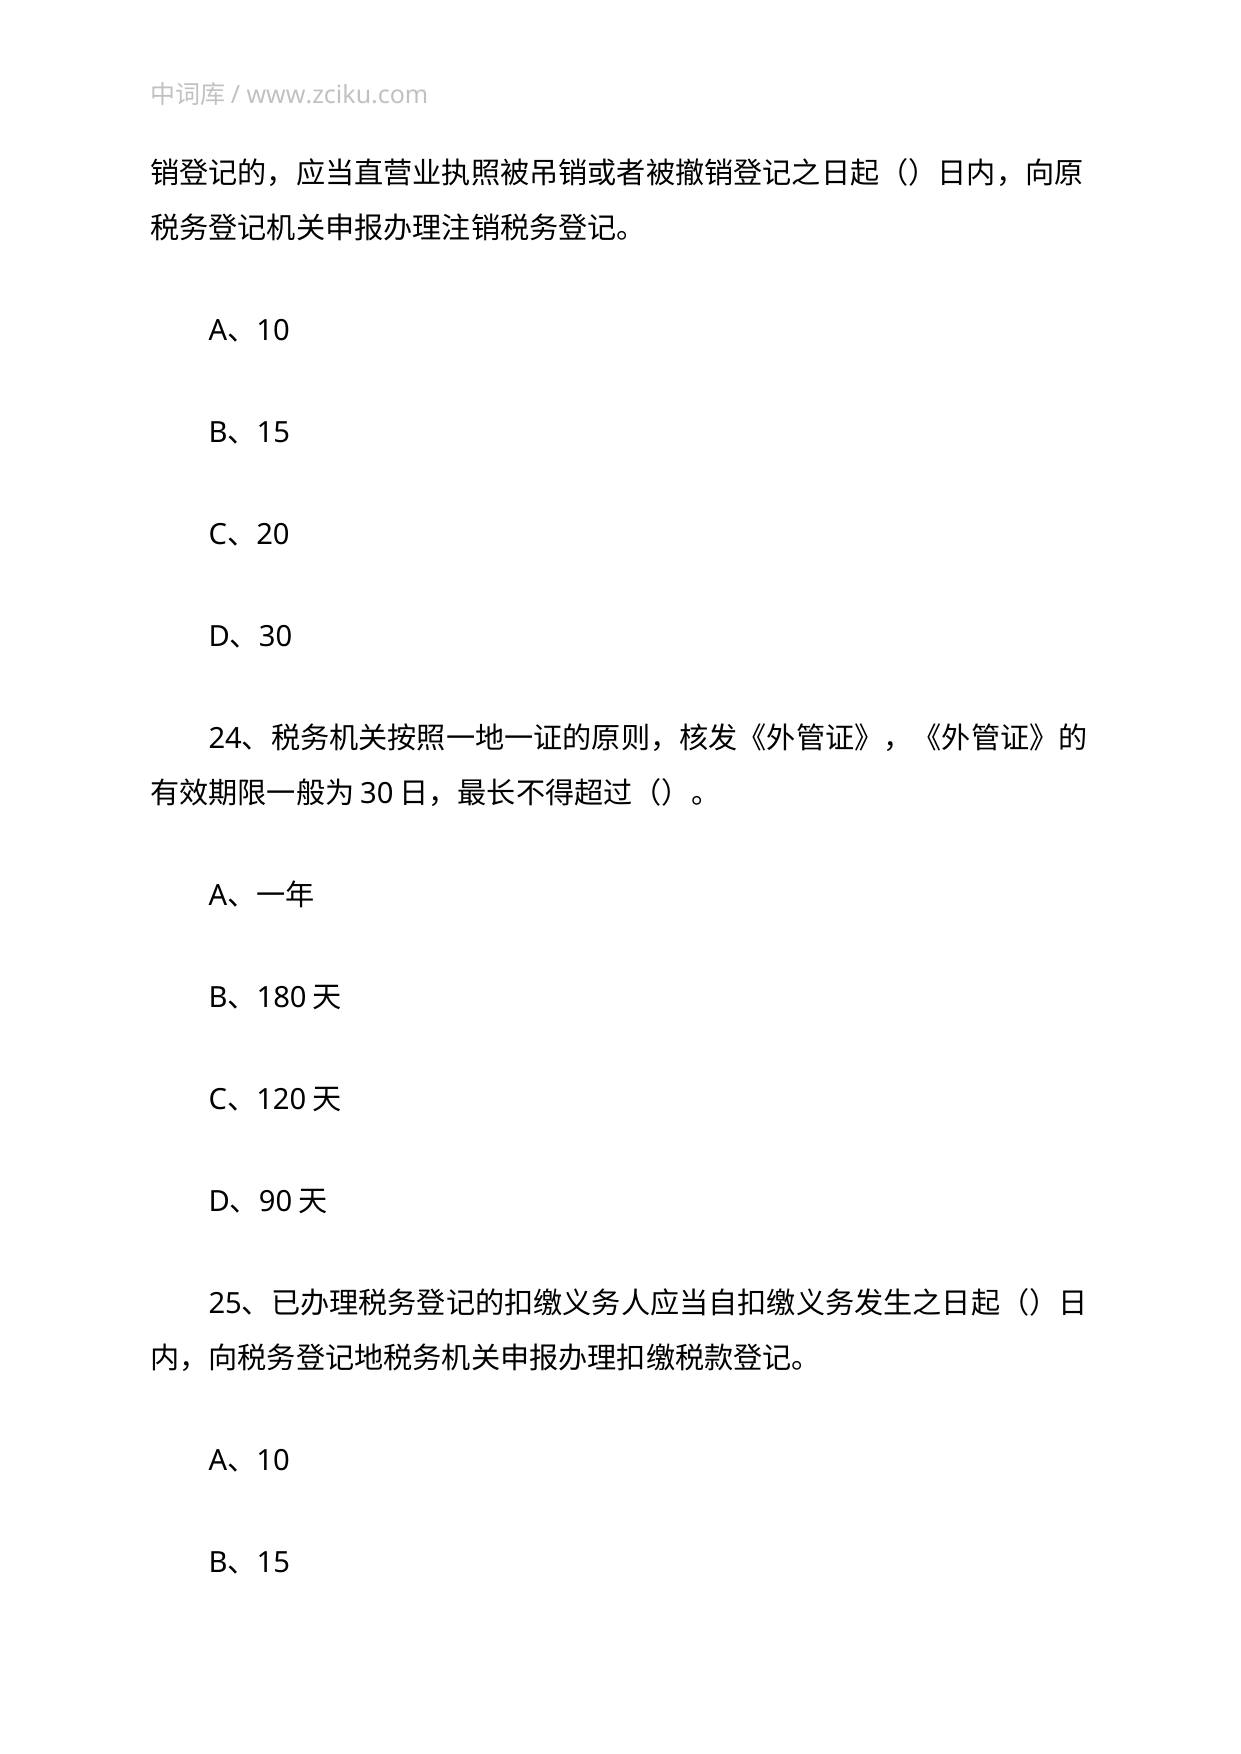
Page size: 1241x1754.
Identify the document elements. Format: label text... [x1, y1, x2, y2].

text C、20 [150, 511, 1090, 553]
text 24、税务机关按照一地一证的原则，核发《外管证》，《外管证》的有效期限一般为30日，最长不得超过（）。 [150, 714, 1090, 812]
text A、10 [150, 1436, 1090, 1479]
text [150, 150, 1090, 247]
text D、30 [150, 613, 1090, 655]
text B、180天 [150, 973, 1090, 1016]
text A、一年 [150, 872, 1090, 914]
text B、15 [150, 1538, 1090, 1581]
text C、120天 [150, 1076, 1090, 1118]
text 25、已办理税务登记的扣缴义务人应当自扣缴义务发生之日起（）日内，向税务登记地税务机关申报办理扣缴税款登记。 [150, 1279, 1090, 1377]
text B、15 [150, 409, 1090, 451]
text D、90天 [150, 1177, 1090, 1220]
text A、10 [150, 307, 1090, 349]
